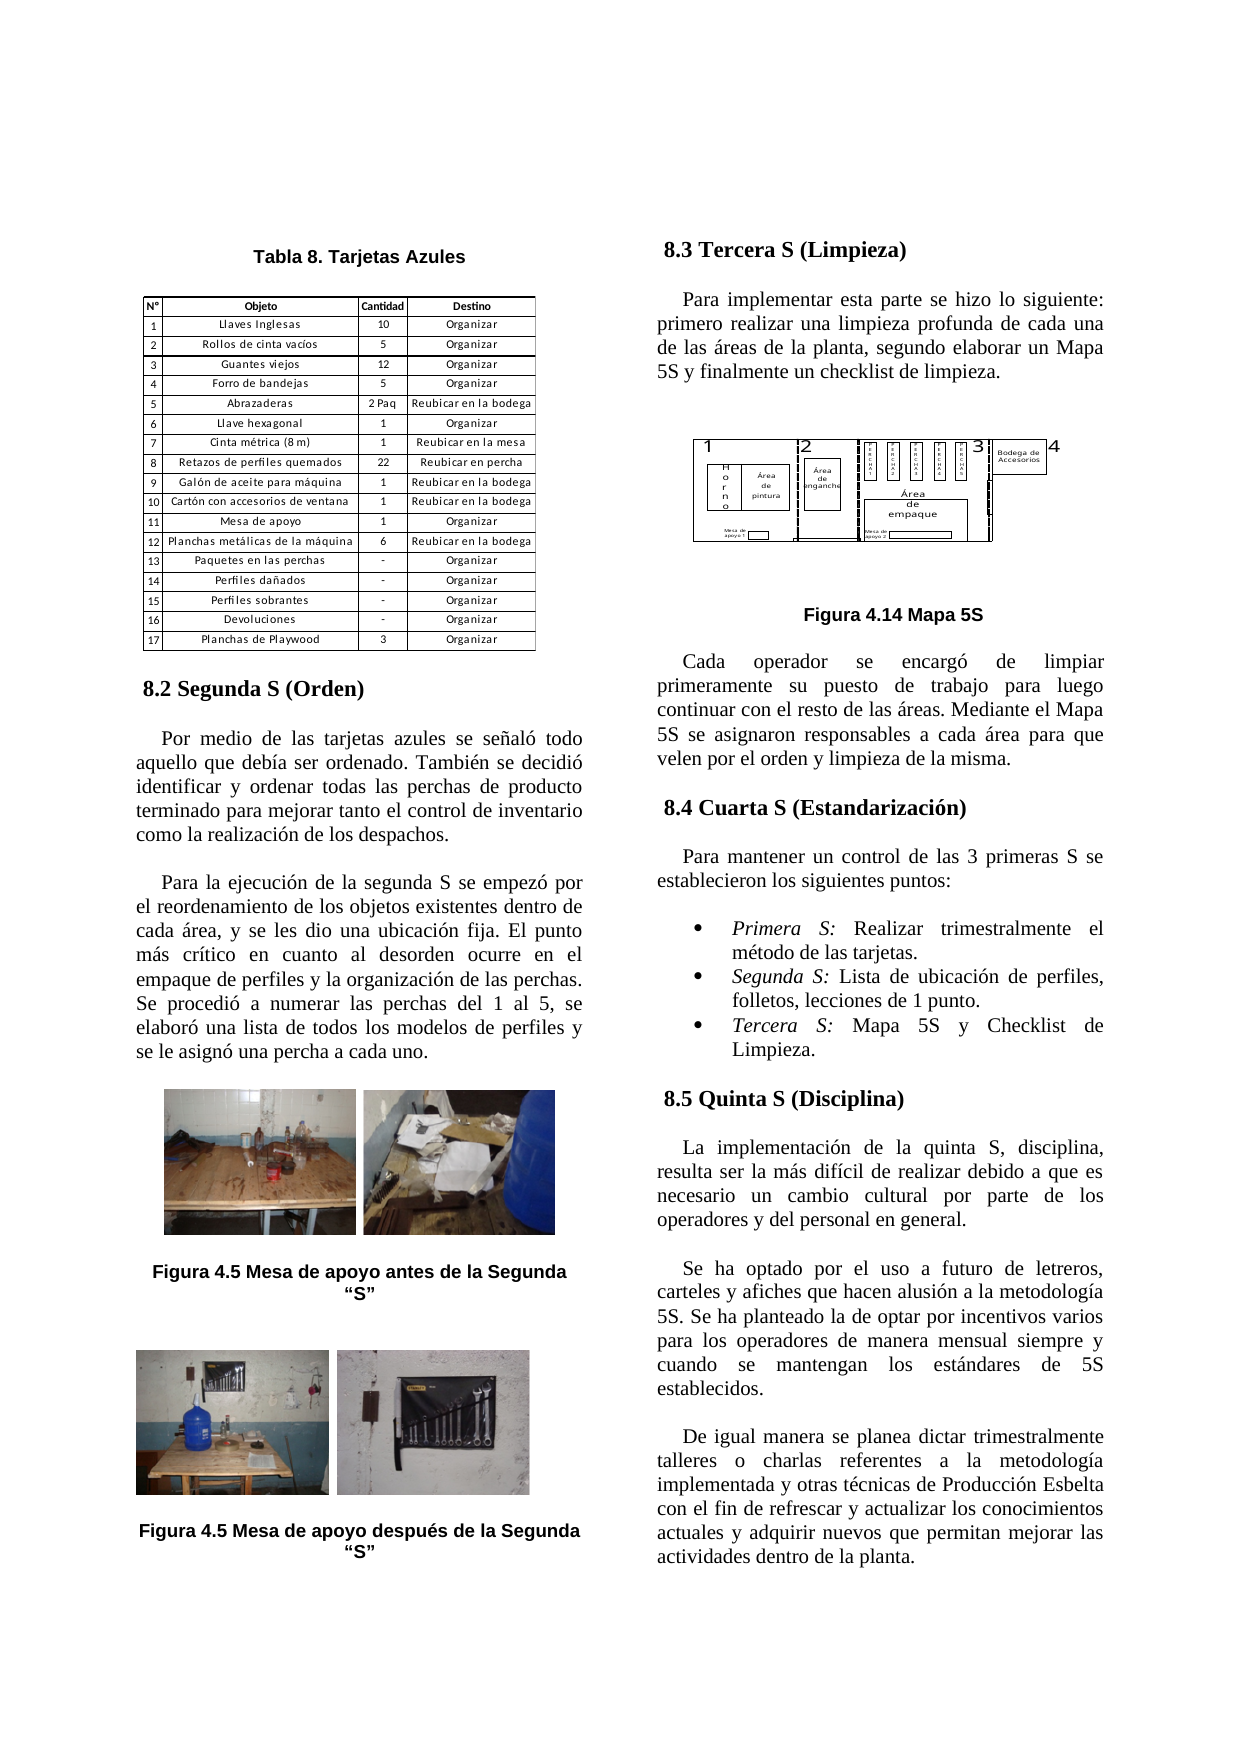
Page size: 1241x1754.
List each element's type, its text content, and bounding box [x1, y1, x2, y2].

text Para mantener un control de las 3 primeras S se establecieron los siguientes puntos: [657, 844, 1104, 892]
list Primera S: Realizar trimestralmente el método de las tarjetas. [694, 916, 1104, 964]
text Figura 4.14 Mapa 5S [657, 604, 1104, 625]
text 8.5 Quinta S (Disciplina) [664, 1085, 1104, 1111]
text La implementación de la quinta S, disciplina, resulta ser la más difícil de realizar debido a que es necesario un cambio cultural por parte de los operadores y del personal en general. [657, 1135, 1104, 1231]
text 8.4 Cuarta S (Estandarización) [664, 794, 1104, 820]
list Tercera S: Mapa 5S y Checklist de Limpieza. [694, 1012, 1104, 1061]
text 8.2 Segunda S (Orden) [143, 675, 583, 702]
list Segunda S: Lista de ubicación de perfiles, folletos, lecciones de 1 punto. [694, 964, 1104, 1012]
text Por medio de las tarjetas azules se señaló todo aquello que debía ser ordenado. También se decidió identificar y ordenar todas las perchas de producto terminado para mejorar tanto el control de inventario como la realización de los despachos. [136, 726, 583, 846]
text Figura 4.5 Mesa de apoyo antes de la Segunda “S” [136, 1261, 583, 1304]
text Tabla 8. Tarjetas Azules [136, 246, 583, 268]
text Para la ejecución de la segunda S se empezó por el reordenamiento de los objetos existentes dentro de cada área, y se les dio una ubicación fija. El punto más crítico en cuanto al desorden ocurre en el empaque de perfiles y la organización de las perchas. Se procedió a numerar las perchas del 1 al 5, se elaboró una lista de todos los modelos de perfiles y se le asignó una percha a cada uno. [136, 870, 583, 1063]
text De igual manera se planea dictar trimestralmente talleres o charlas referentes a la metodología implementada y otras técnicas de Producción Esbelta con el fin de refrescar y actualizar los conocimientos actuales y adquirir nuevos que permitan mejorar las actividades dentro de la planta. [657, 1424, 1104, 1568]
text Cada operador se encargó de limpiar primeramente su puesto de trabajo para luego continuar con el resto de las áreas. Mediante el Mapa 5S se asignaron responsables a cada área para que velen por el orden y limpieza de la misma. [657, 649, 1104, 769]
text 8.3 Tercera S (Limpieza) [664, 236, 1104, 263]
text Figura 4.5 Mesa de apoyo después de la Segunda “S” [136, 1520, 583, 1563]
picture [135, 1347, 530, 1496]
picture [162, 1086, 557, 1237]
text Se ha optado por el uso a futuro de letreros, carteles y afiches que hacen alusión a la metodología 5S. Se ha planteado la de optar por incentivos varios para los operadores de manera mensual siempre y cuando se mantengan los estándares de 5S establecidos. [657, 1255, 1104, 1400]
text Para implementar esta parte se hizo lo siguiente: primero realizar una limpieza profunda de cada una de las áreas de la planta, segundo elaborar un Mapa 5S y finalmente un checklist de limpieza. [657, 287, 1104, 383]
